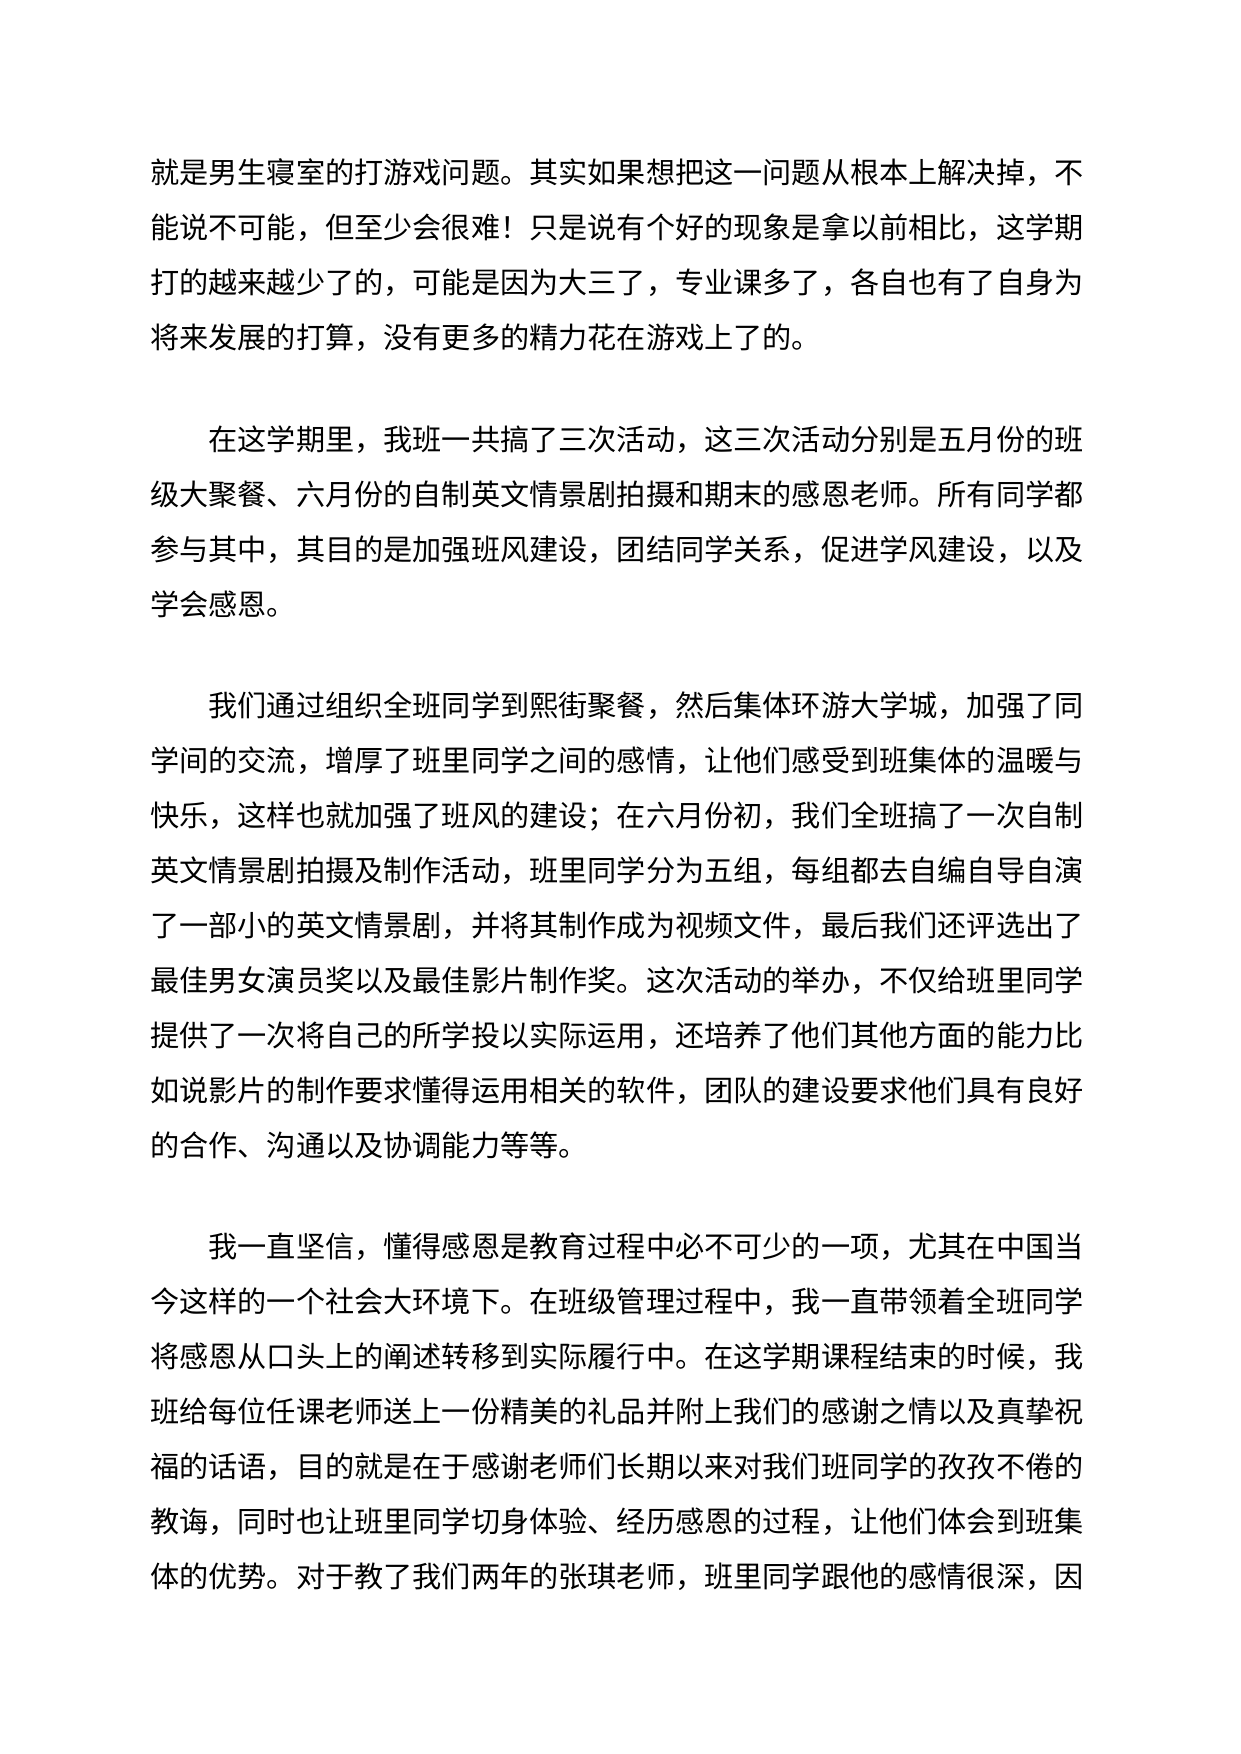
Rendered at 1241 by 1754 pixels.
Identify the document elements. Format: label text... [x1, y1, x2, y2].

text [150, 150, 1090, 357]
text 在这学期里，我班一共搞了三次活动，这三次活动分别是五月份的班级大聚餐、六月份的自制英文情景剧拍摄和期末的感恩老师。所有同学都参与其中，其目的是加强班风建设，团结同学关系，促进学风建设，以及学会感恩。 [150, 416, 1090, 623]
text 我们通过组织全班同学到熙街聚餐，然后集体环游大学城，加强了同学间的交流，增厚了班里同学之间的感情，让他们感受到班集体的温暖与快乐，这样也就加强了班风的建设；在六月份初，我们全班搞了一次自制英文情景剧拍摄及制作活动，班里同学分为五组，每组都去自编自导自演了一部小的英文情景剧，并将其制作成为视频文件，最后我们还评选出了最佳男女演员奖以及最佳影片制作奖。这次活动的举办，不仅给班里同学提供了一次将自己的所学投以实际运用，还培养了他们其他方面的能力比如说影片的制作要求懂得运用相关的软件，团队的建设要求他们具有良好的合作、沟通以及协调能力等等。 [150, 683, 1090, 1164]
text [150, 1224, 1090, 1596]
